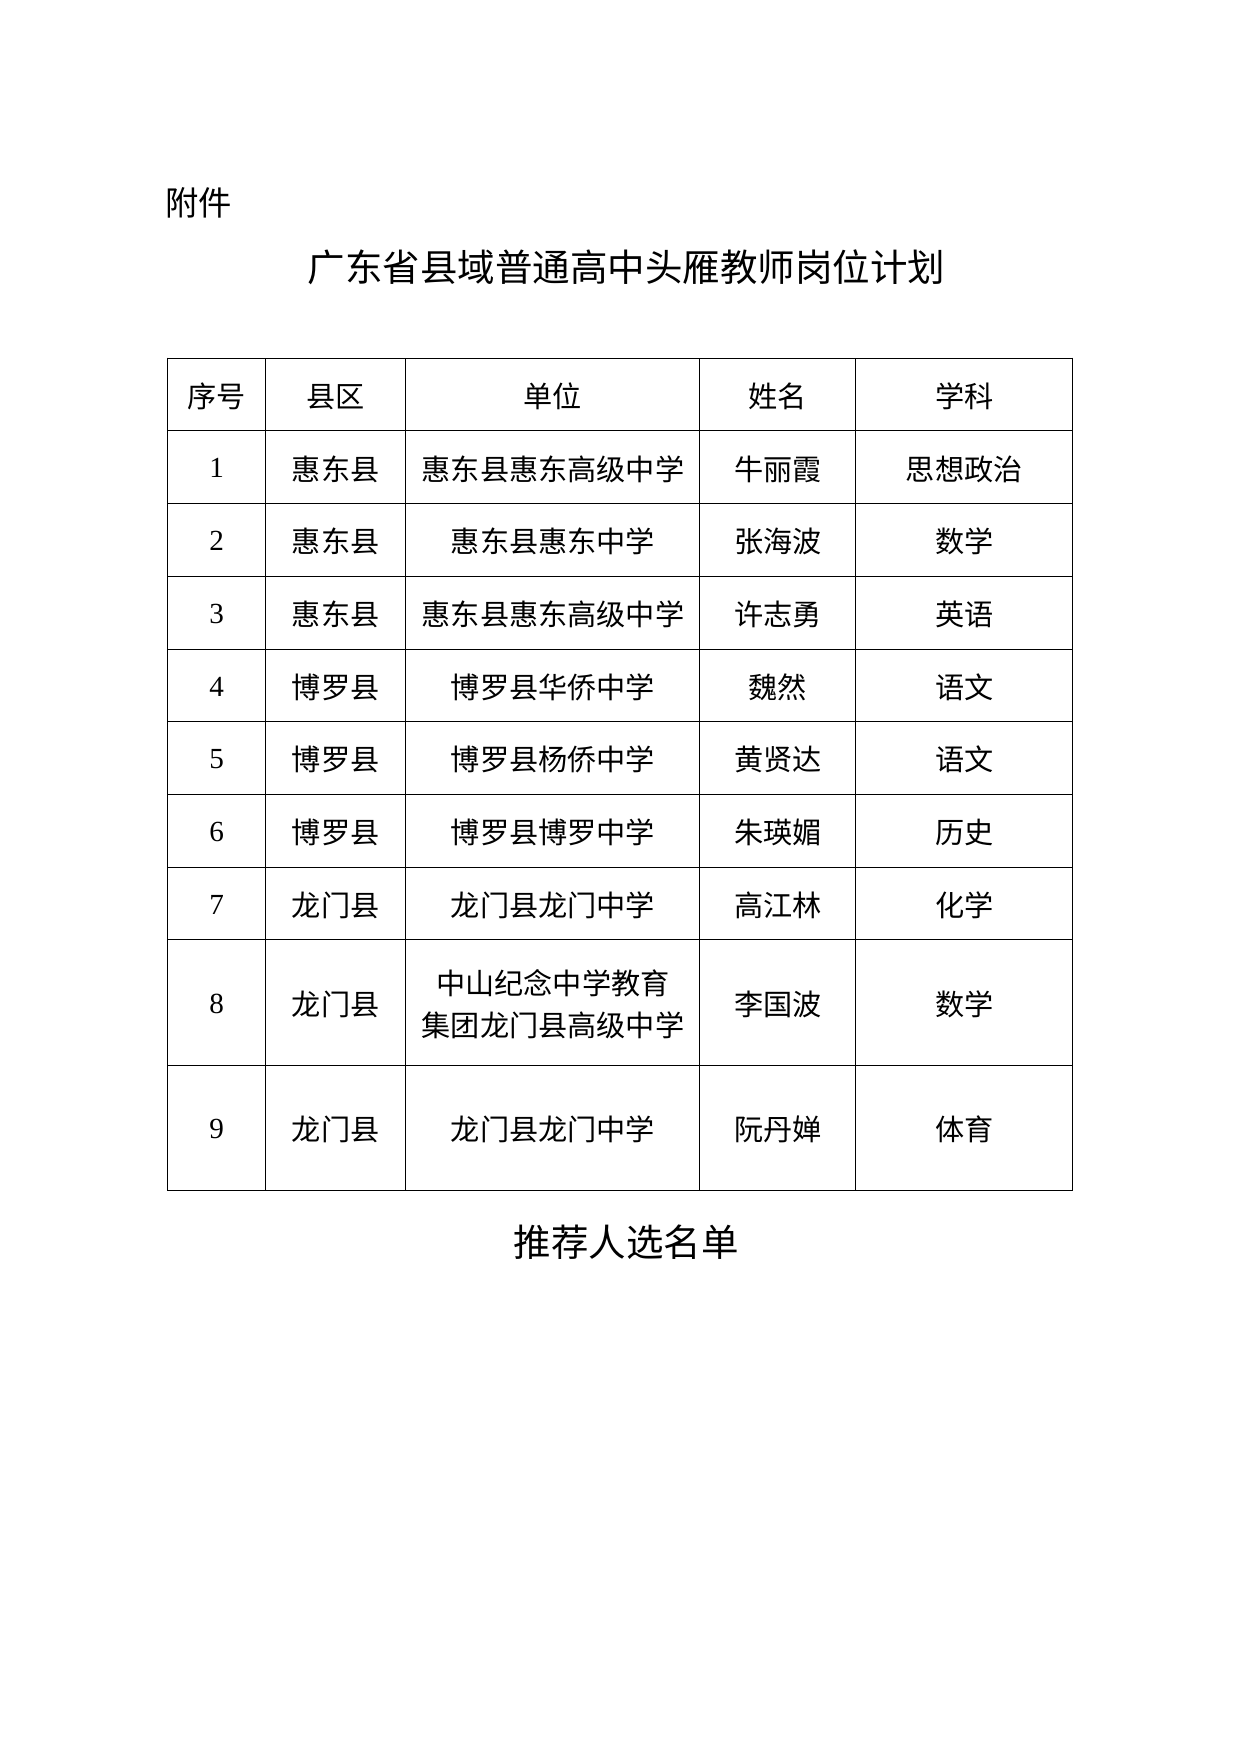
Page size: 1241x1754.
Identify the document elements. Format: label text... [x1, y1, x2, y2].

table_cell 李国波 [700, 940, 855, 1065]
table_cell 黄贤达 [700, 722, 855, 794]
table_cell 惠东县 [266, 431, 405, 503]
table_cell 思想政治 [856, 431, 1072, 503]
table_cell 9 [168, 1066, 265, 1190]
table_header 学科 [856, 359, 1072, 430]
table_cell 朱瑛媚 [700, 795, 855, 867]
table_cell 语文 [856, 722, 1072, 794]
table_cell 博罗县华侨中学 [406, 650, 699, 721]
table_cell 高江林 [700, 868, 855, 939]
text 推荐人选名单 [165, 298, 1087, 1273]
table_cell 数学 [856, 940, 1072, 1065]
table_cell 博罗县杨侨中学 [406, 722, 699, 794]
table_cell 历史 [856, 795, 1072, 867]
table_cell 博罗县 [266, 722, 405, 794]
text 附件 [165, 168, 1087, 233]
table_cell 惠东县 [266, 504, 405, 576]
text 广东省县域普通高中头雁教师岗位计划 [165, 233, 1087, 298]
table_cell 龙门县 [266, 1066, 405, 1190]
table_cell 张海波 [700, 504, 855, 576]
table_cell 惠东县惠东中学 [406, 504, 699, 576]
table_cell 4 [168, 650, 265, 721]
table_cell 体育 [856, 1066, 1072, 1190]
table_cell 3 [168, 577, 265, 648]
table_cell 8 [168, 940, 265, 1065]
table_cell 许志勇 [700, 577, 855, 648]
table_cell 1 [168, 431, 265, 503]
table_cell 龙门县 [266, 940, 405, 1065]
table_cell 5 [168, 722, 265, 794]
table_cell 6 [168, 795, 265, 867]
table_cell 化学 [856, 868, 1072, 939]
table_cell 龙门县龙门中学 [406, 868, 699, 939]
table_cell 数学 [856, 504, 1072, 576]
table_cell 博罗县 [266, 795, 405, 867]
table_cell 惠东县惠东高级中学 [406, 577, 699, 648]
table_header 单位 [406, 359, 699, 430]
table_cell 阮丹婵 [700, 1066, 855, 1190]
table_header 姓名 [700, 359, 855, 430]
table_cell 龙门县 [266, 868, 405, 939]
table_cell 惠东县惠东高级中学 [406, 431, 699, 503]
table_cell 2 [168, 504, 265, 576]
table_cell 博罗县 [266, 650, 405, 721]
table_header 县区 [266, 359, 405, 430]
table_cell 语文 [856, 650, 1072, 721]
table_cell 英语 [856, 577, 1072, 648]
table_header 序号 [168, 359, 265, 430]
table_cell 博罗县博罗中学 [406, 795, 699, 867]
table_cell 7 [168, 868, 265, 939]
table_cell 惠东县 [266, 577, 405, 648]
table_cell 牛丽霞 [700, 431, 855, 503]
table_cell 龙门县龙门中学 [406, 1066, 699, 1190]
table_cell 魏然 [700, 650, 855, 721]
table_cell 中山纪念中学教育 集团龙门县高级中学 [406, 940, 699, 1065]
